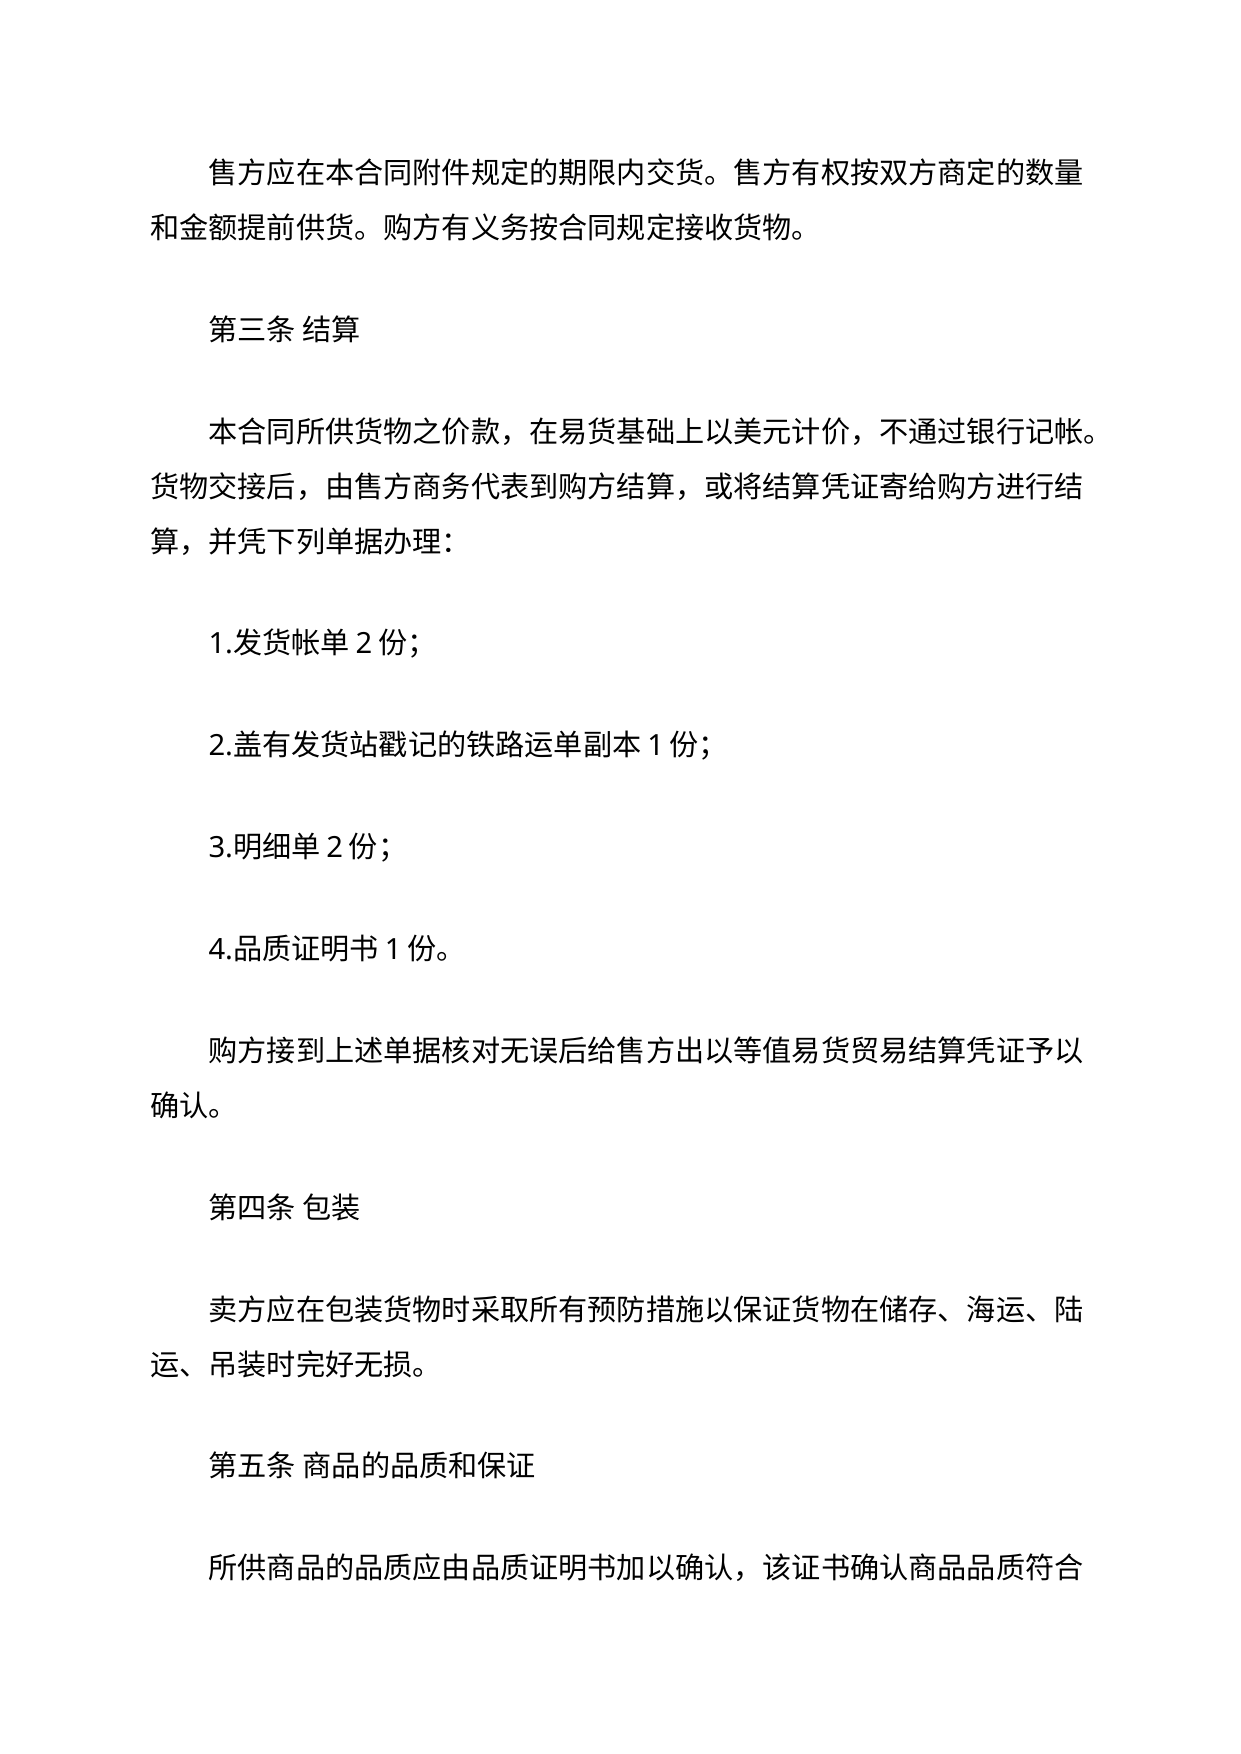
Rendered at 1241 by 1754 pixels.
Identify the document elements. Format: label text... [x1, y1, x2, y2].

text 本合同所供货物之价款，在易货基础上以美元计价，不通过银行记帐。货物交接后，由售方商务代表到购方结算，或将结算凭证寄给购方进行结算，并凭下列单据办理： [150, 408, 1090, 561]
text 第五条 商品的品质和保证 [150, 1443, 1090, 1485]
text 售方应在本合同附件规定的期限内交货。售方有权按双方商定的数量和金额提前供货。购方有义务按合同规定接收货物。 [150, 150, 1090, 247]
text 4.品质证明书1份。 [150, 926, 1090, 968]
text 1.发货帐单2份； [150, 620, 1090, 662]
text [150, 1545, 1090, 1587]
text 第三条 结算 [150, 307, 1090, 349]
text 卖方应在包装货物时采取所有预防措施以保证货物在储存、海运、陆运、吊装时完好无损。 [150, 1286, 1090, 1383]
text 第四条 包装 [150, 1184, 1090, 1227]
text 2.盖有发货站戳记的铁路运单副本1份； [150, 722, 1090, 764]
text 3.明细单2份； [150, 824, 1090, 866]
text 购方接到上述单据核对无误后给售方出以等值易货贸易结算凭证予以确认。 [150, 1028, 1090, 1125]
